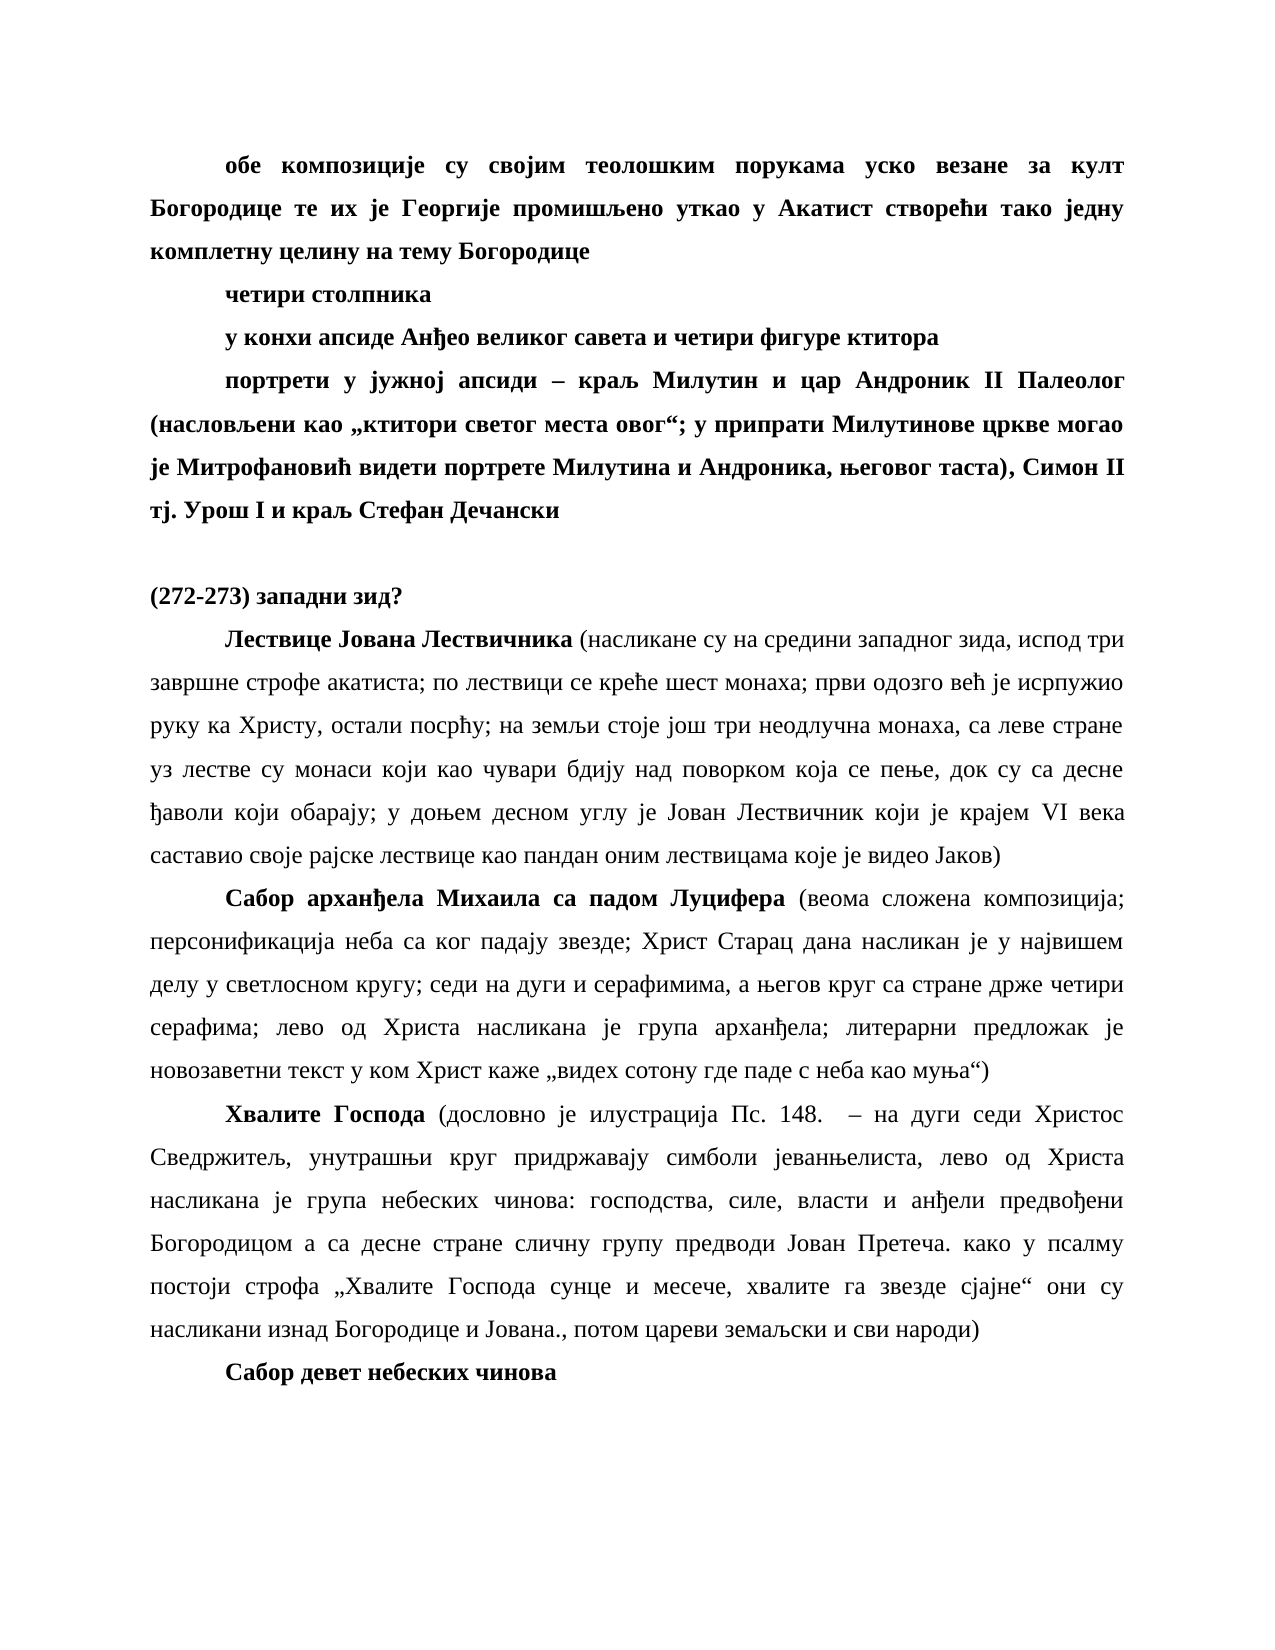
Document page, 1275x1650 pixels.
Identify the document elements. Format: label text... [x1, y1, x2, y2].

text Хвалите Господа (дословно је илустрација Пс. 148. – на дуги седи Христос Сведржитељ, унутрашњи круг придржавају симболи јеванњелиста, лево од Христа насликана је група небеских чинова: господства, силе, власти и анђели предвођени Богородицом а са десне стране сличну групу предводи Јован Претеча. како у псалму постоји строфа „Хвалите Господа сунце и месече, хвалите га звезде сјајне“ они су насликани изнад Богородице и Јована., потом цареви земаљски и сви народи) [150, 1099, 1125, 1343]
text Сабор девет небеских чинова [150, 1357, 1125, 1386]
text (272-273) западни зид? [150, 581, 1125, 610]
text Сабор арханђела Михаила са падом Луцифера (веома сложена композиција; персонификација неба са ког падају звезде; Христ Старац дана насликан је у највишем делу у светлосном кругу; седи на дуги и серафимима, а његов круг са стране држе четири серафима; лево од Христа насликана је група арханђела; литерарни предложак је новозаветни текст у ком Христ каже „видех сотону где паде с неба као муња“) [150, 883, 1125, 1084]
text четири столпника [150, 279, 1125, 308]
text Лествице Јована Лествичника (насликане су на средини западног зида, испод три завршне строфе акатиста; по лествици се креће шест монаха; први одозго већ је исрпужио руку ка Христу, остали посрћу; на земљи стоје још три неодлучна монаха, са леве стране уз лестве су монаси који као чувари бдију над поворком која се пење, док су са десне ђаволи који обарају; у доњем десном углу је Јован Лествичник који је крајем VI века саставио своје рајске лествице као пандан оним лествицама које је видео Јаков) [150, 624, 1125, 869]
text обе композиције су својим теолошким порукама уско везане за култ Богородице те их је Георгије промишљено уткао у Акатист створећи тако једну комплетну целину на тему Богородице [150, 150, 1125, 265]
text у конхи апсиде Анђео великог савета и четири фигуре ктитора [150, 322, 1125, 351]
text портрети у јужној апсиди – краљ Милутин и цар Андроник II Палеолог (насловљени као „ктитори светог места овог“; у припрати Милутинове цркве могао је Митрофановић видети портрете Милутина и Андроника, његовог таста), Симон II тј. Урош I и краљ Стефан Дечански [150, 366, 1125, 524]
